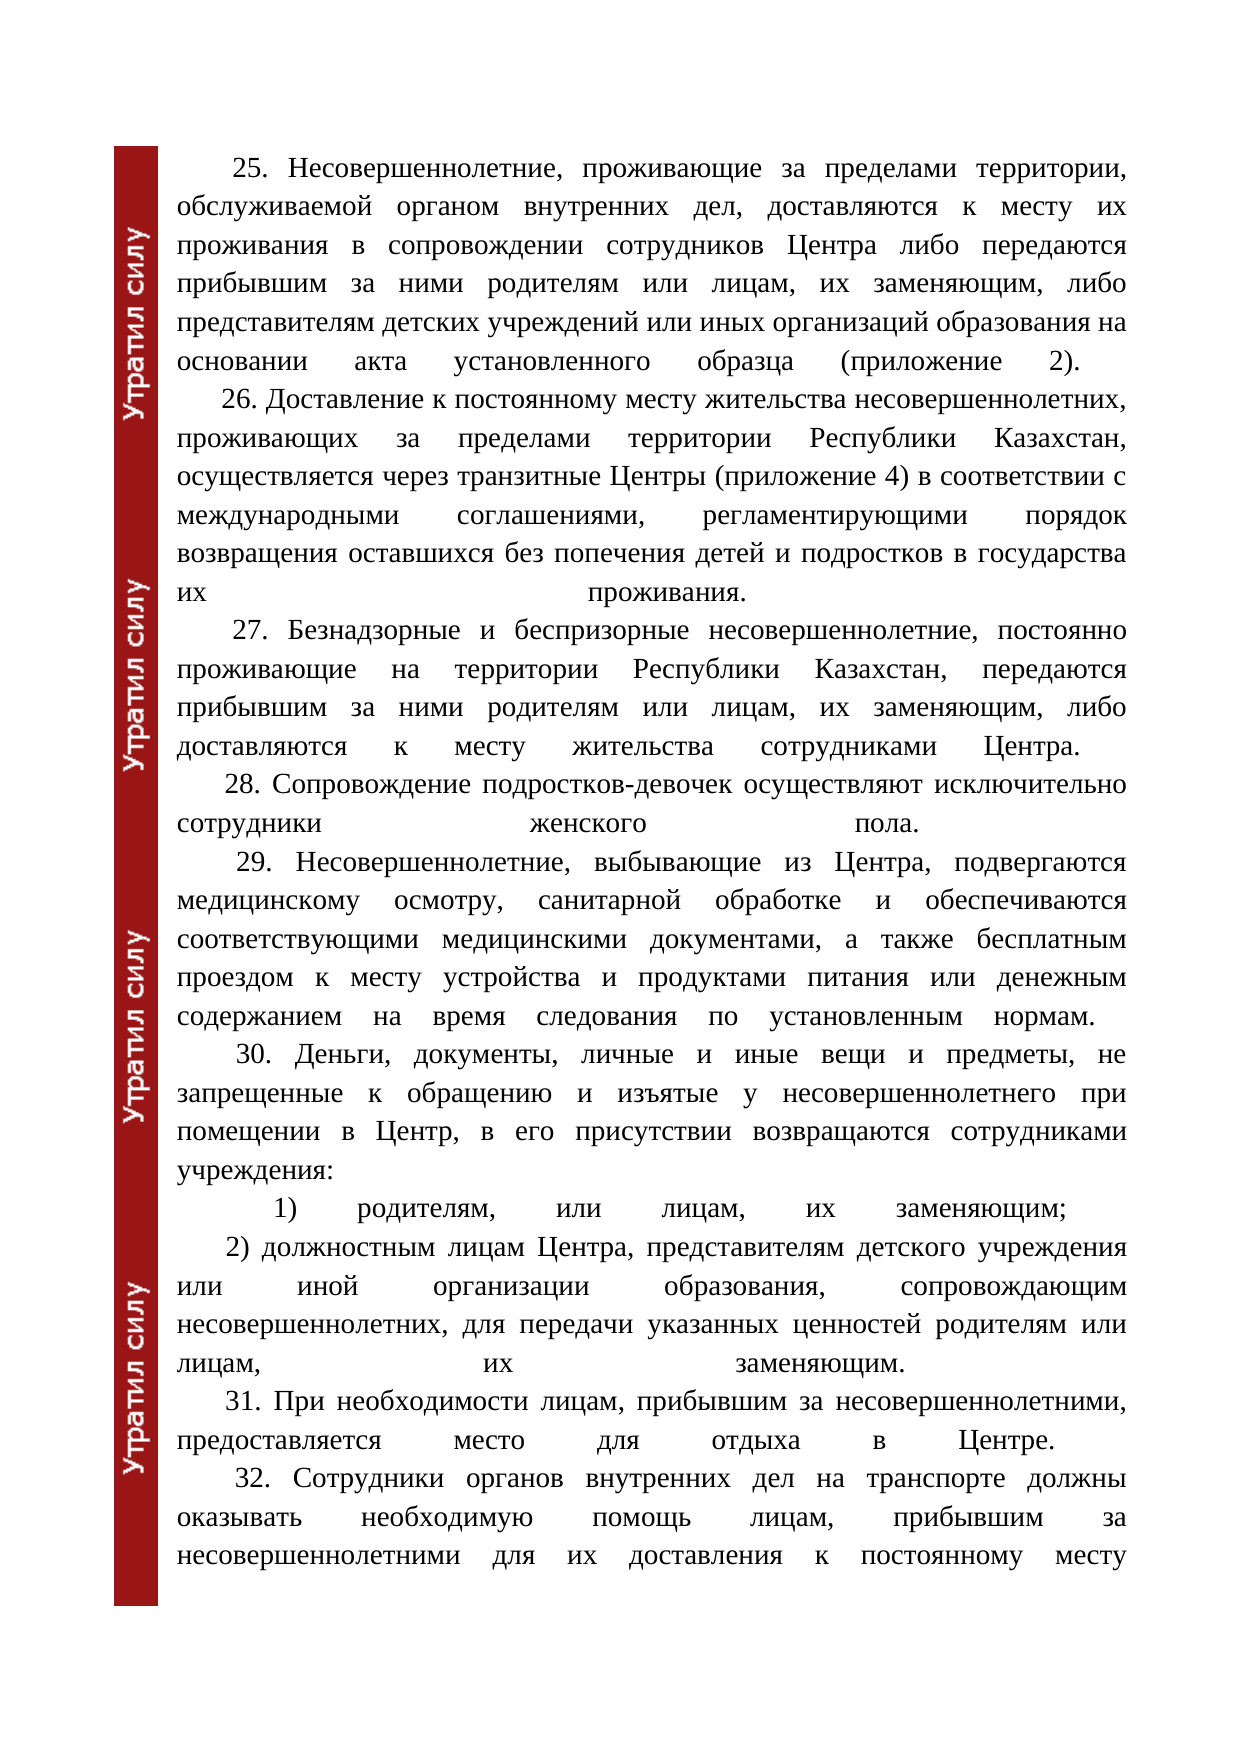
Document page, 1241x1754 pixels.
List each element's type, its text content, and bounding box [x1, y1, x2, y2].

picture [114, 1571, 158, 1606]
picture [114, 146, 158, 150]
